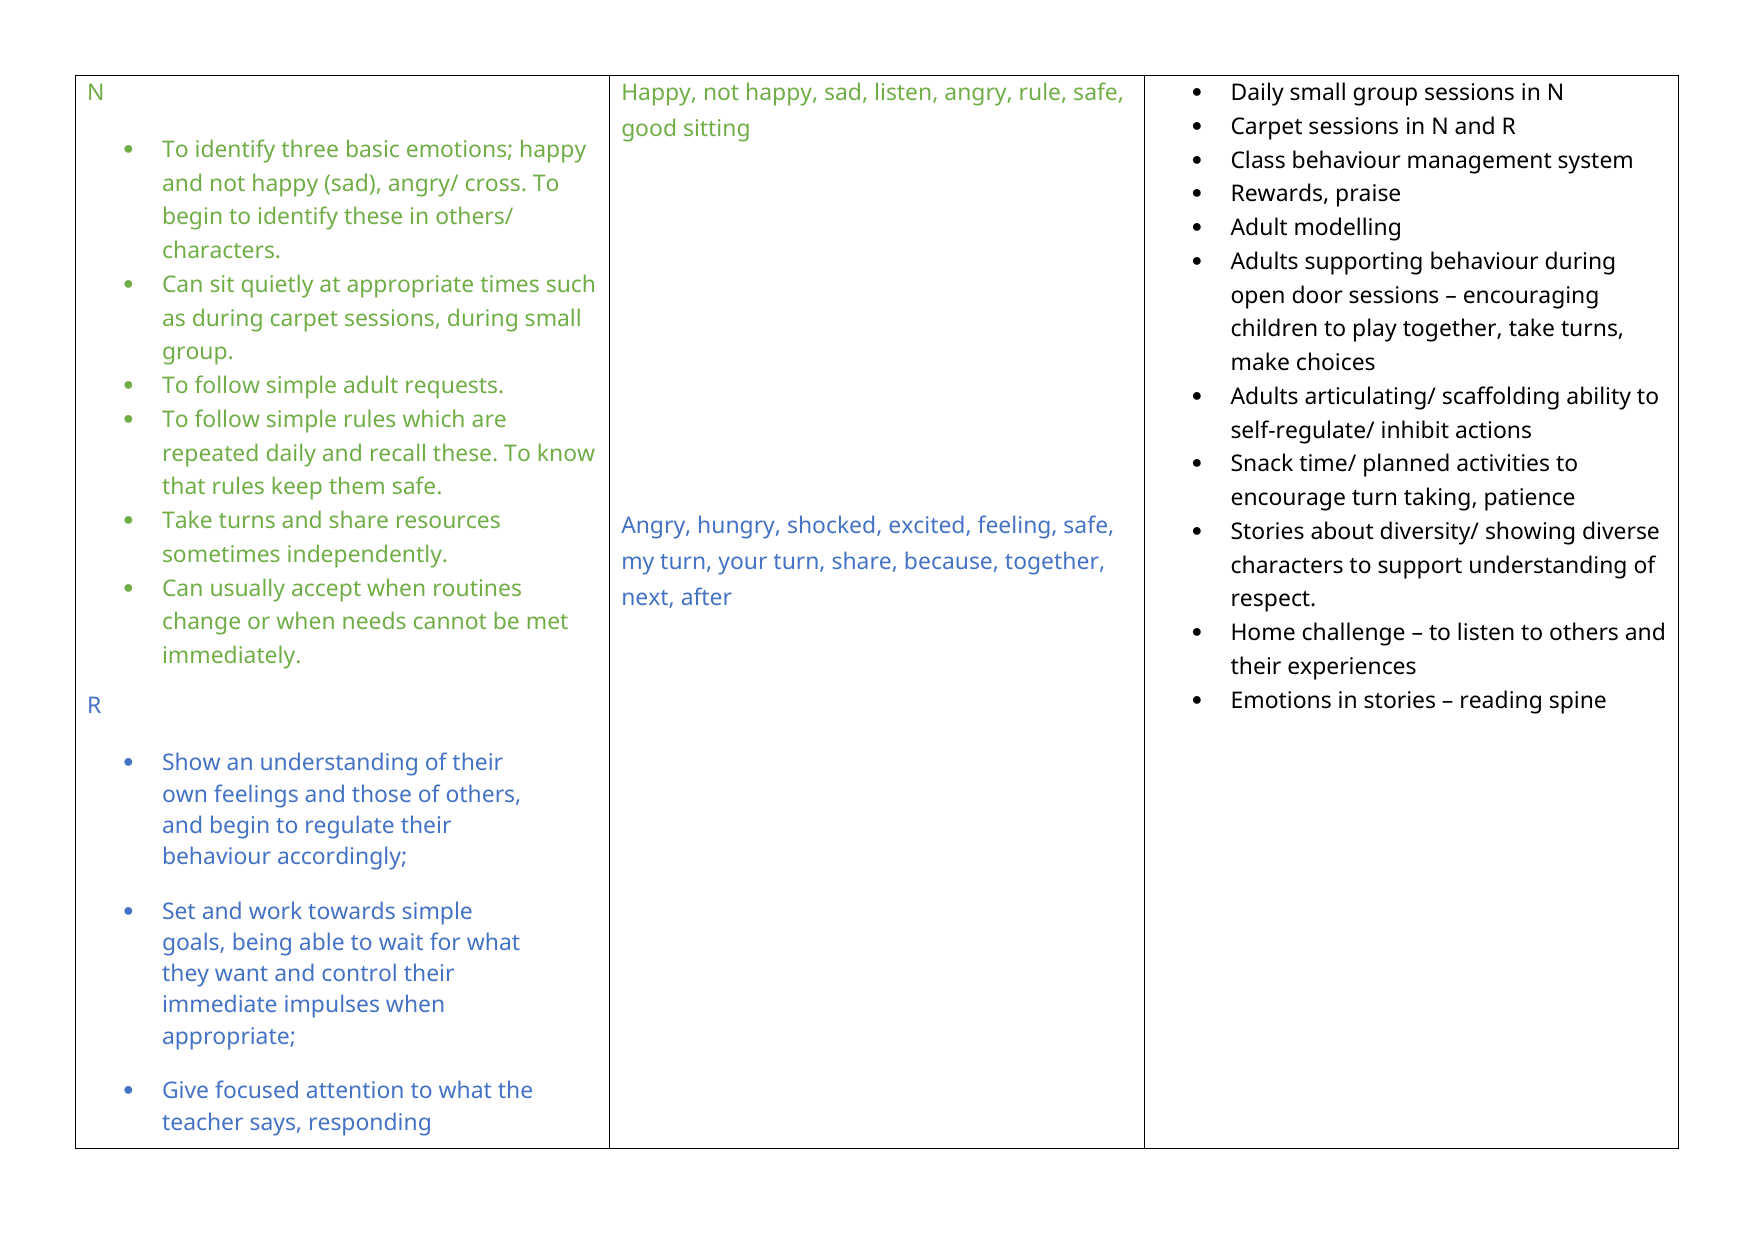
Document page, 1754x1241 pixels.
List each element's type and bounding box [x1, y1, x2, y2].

table_cell [1145, 76, 1678, 1148]
table_cell [76, 76, 609, 1148]
table_cell [610, 76, 1144, 1148]
